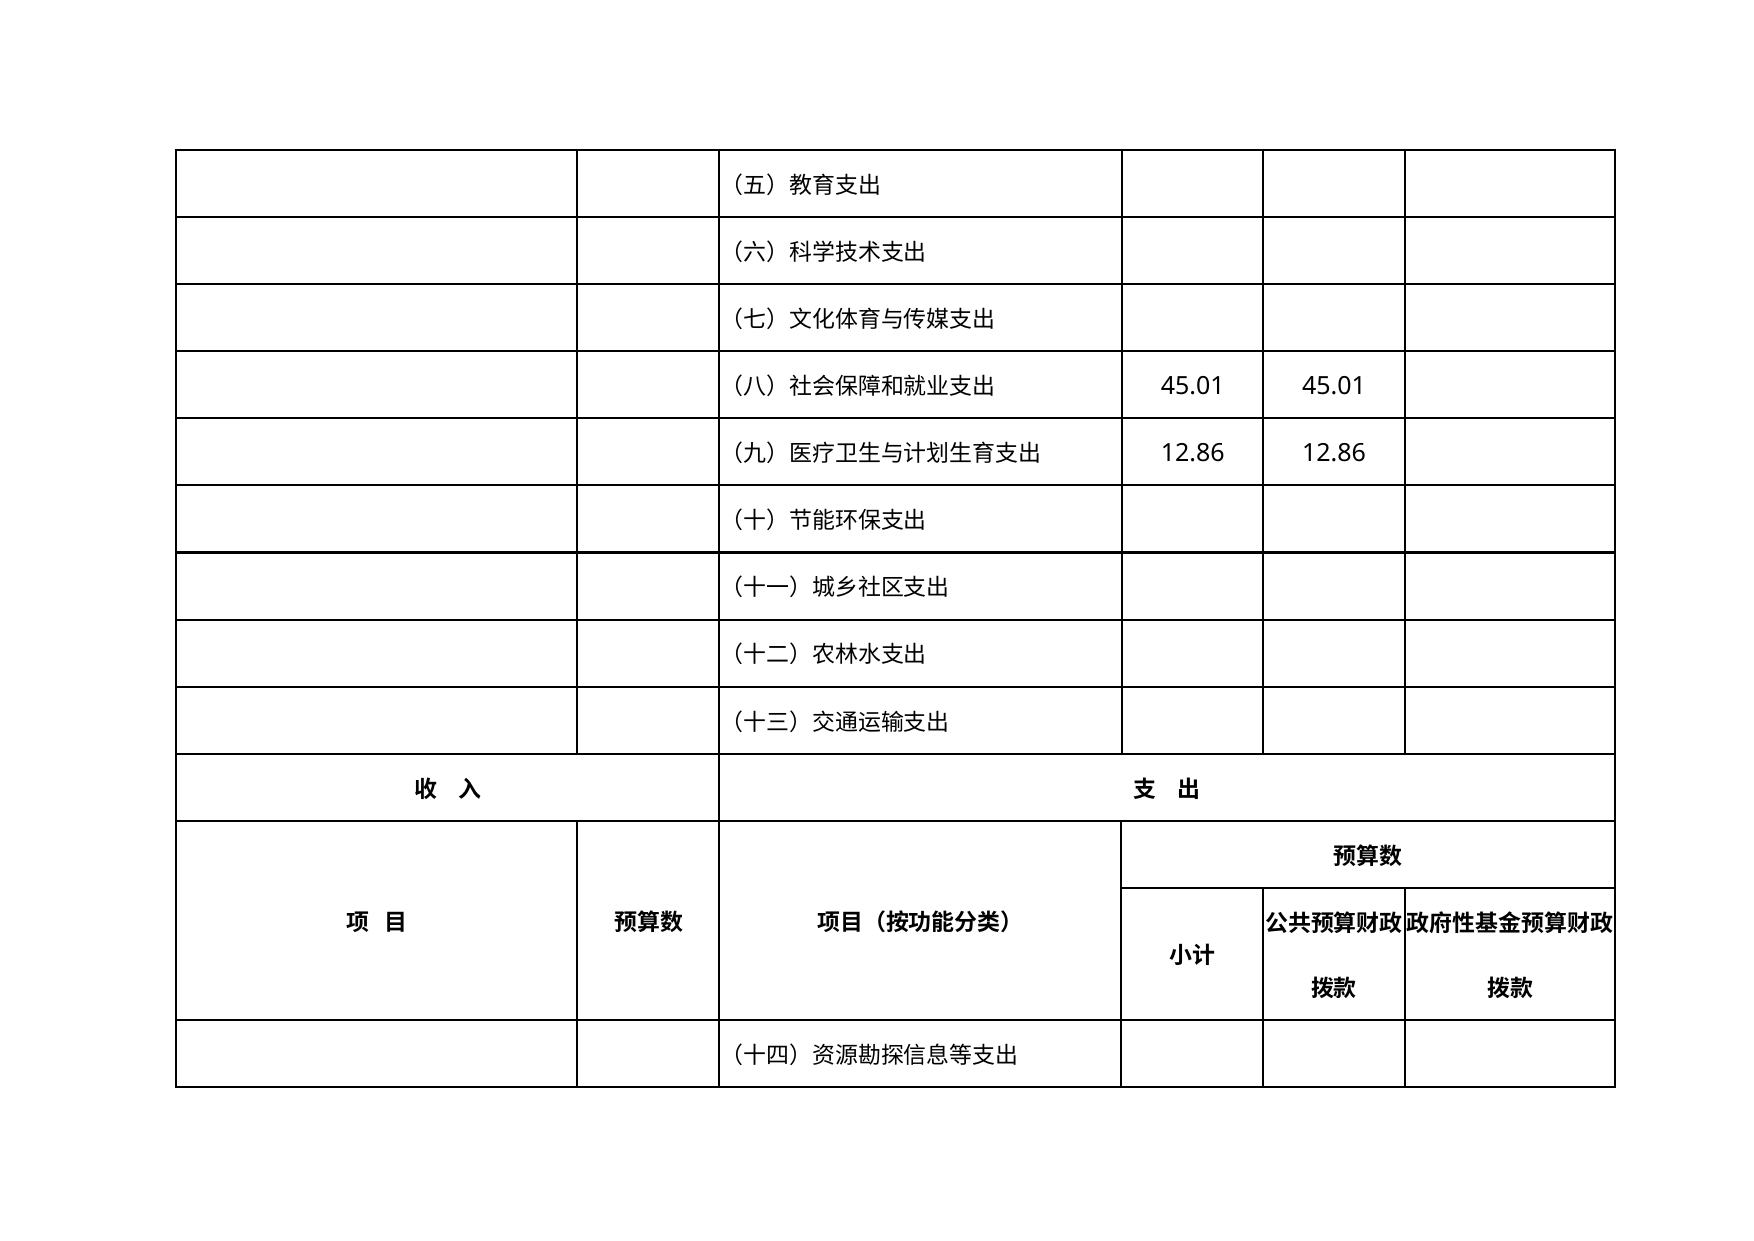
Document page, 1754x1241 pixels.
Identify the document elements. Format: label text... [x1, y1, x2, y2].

table_cell [1123, 218, 1262, 283]
table_cell [1264, 1021, 1404, 1086]
table_cell [578, 1021, 718, 1086]
table_cell [578, 218, 718, 283]
table_cell 预算数 [1122, 822, 1614, 887]
table_cell 45.01 [1123, 352, 1262, 417]
table_cell （十三）交通运输支出 [720, 688, 1121, 753]
table_cell [177, 554, 576, 618]
table_cell [578, 621, 718, 686]
table_cell （七）文化体育与传媒支出 [720, 285, 1121, 350]
table_cell [177, 621, 576, 686]
table_cell [1123, 285, 1262, 350]
table_cell （九）医疗卫生与计划生育支出 [720, 419, 1121, 484]
table_cell [177, 352, 576, 417]
table_cell 收 入 [177, 755, 718, 820]
table_cell [1264, 554, 1404, 618]
table_cell 公共预算财政拨款 [1264, 889, 1404, 1019]
table_cell [177, 218, 576, 283]
table_cell [1123, 688, 1262, 753]
table_cell [578, 285, 718, 350]
table_cell [1264, 688, 1404, 753]
table_cell [1264, 151, 1404, 216]
table_cell [1123, 554, 1262, 618]
table_cell 45.01 [1264, 352, 1404, 417]
table_cell [1406, 285, 1614, 350]
table_cell 政府性基金预算财政拨款 [1406, 889, 1614, 1019]
table_cell [177, 419, 576, 484]
table_cell 12.86 [1123, 419, 1262, 484]
table_cell （五）教育支出 [720, 151, 1121, 216]
table_cell [177, 486, 576, 551]
table_cell [177, 1021, 576, 1086]
table_cell 支 出 [720, 755, 1614, 820]
table_cell [578, 688, 718, 753]
table_cell [1264, 621, 1404, 686]
table_cell （六）科学技术支出 [720, 218, 1121, 283]
table_cell （十）节能环保支出 [720, 486, 1121, 551]
table_cell [578, 419, 718, 484]
table_cell [578, 352, 718, 417]
table_cell （八）社会保障和就业支出 [720, 352, 1121, 417]
table_cell 项 目 [177, 822, 576, 1019]
table_cell [1406, 621, 1614, 686]
table_cell [1264, 218, 1404, 283]
table_cell [177, 688, 576, 753]
table_cell [1123, 486, 1262, 551]
table_cell [1406, 352, 1614, 417]
table_cell [1406, 1021, 1614, 1086]
table_cell [578, 486, 718, 551]
table_cell [1406, 419, 1614, 484]
table_cell （十四）资源勘探信息等支出 [720, 1021, 1120, 1086]
table_cell [1406, 554, 1614, 618]
table_cell （十一）城乡社区支出 [720, 554, 1121, 618]
table_cell [1406, 151, 1614, 216]
table_cell 小计 [1122, 889, 1262, 1019]
table_cell [177, 151, 576, 216]
table_cell [1123, 151, 1262, 216]
table_cell [1123, 621, 1262, 686]
table_cell [1264, 285, 1404, 350]
table_cell [177, 285, 576, 350]
table_cell [1264, 486, 1404, 551]
table_cell （十二）农林水支出 [720, 621, 1121, 686]
table_cell 项目（按功能分类） [720, 822, 1120, 1019]
table_cell [1406, 486, 1614, 551]
table_cell 预算数 [578, 822, 718, 1019]
table_cell [578, 151, 718, 216]
table_cell [1122, 1021, 1262, 1086]
table_cell [1406, 688, 1614, 753]
table_cell [1406, 218, 1614, 283]
table_cell [578, 554, 718, 618]
table_cell 12.86 [1264, 419, 1404, 484]
